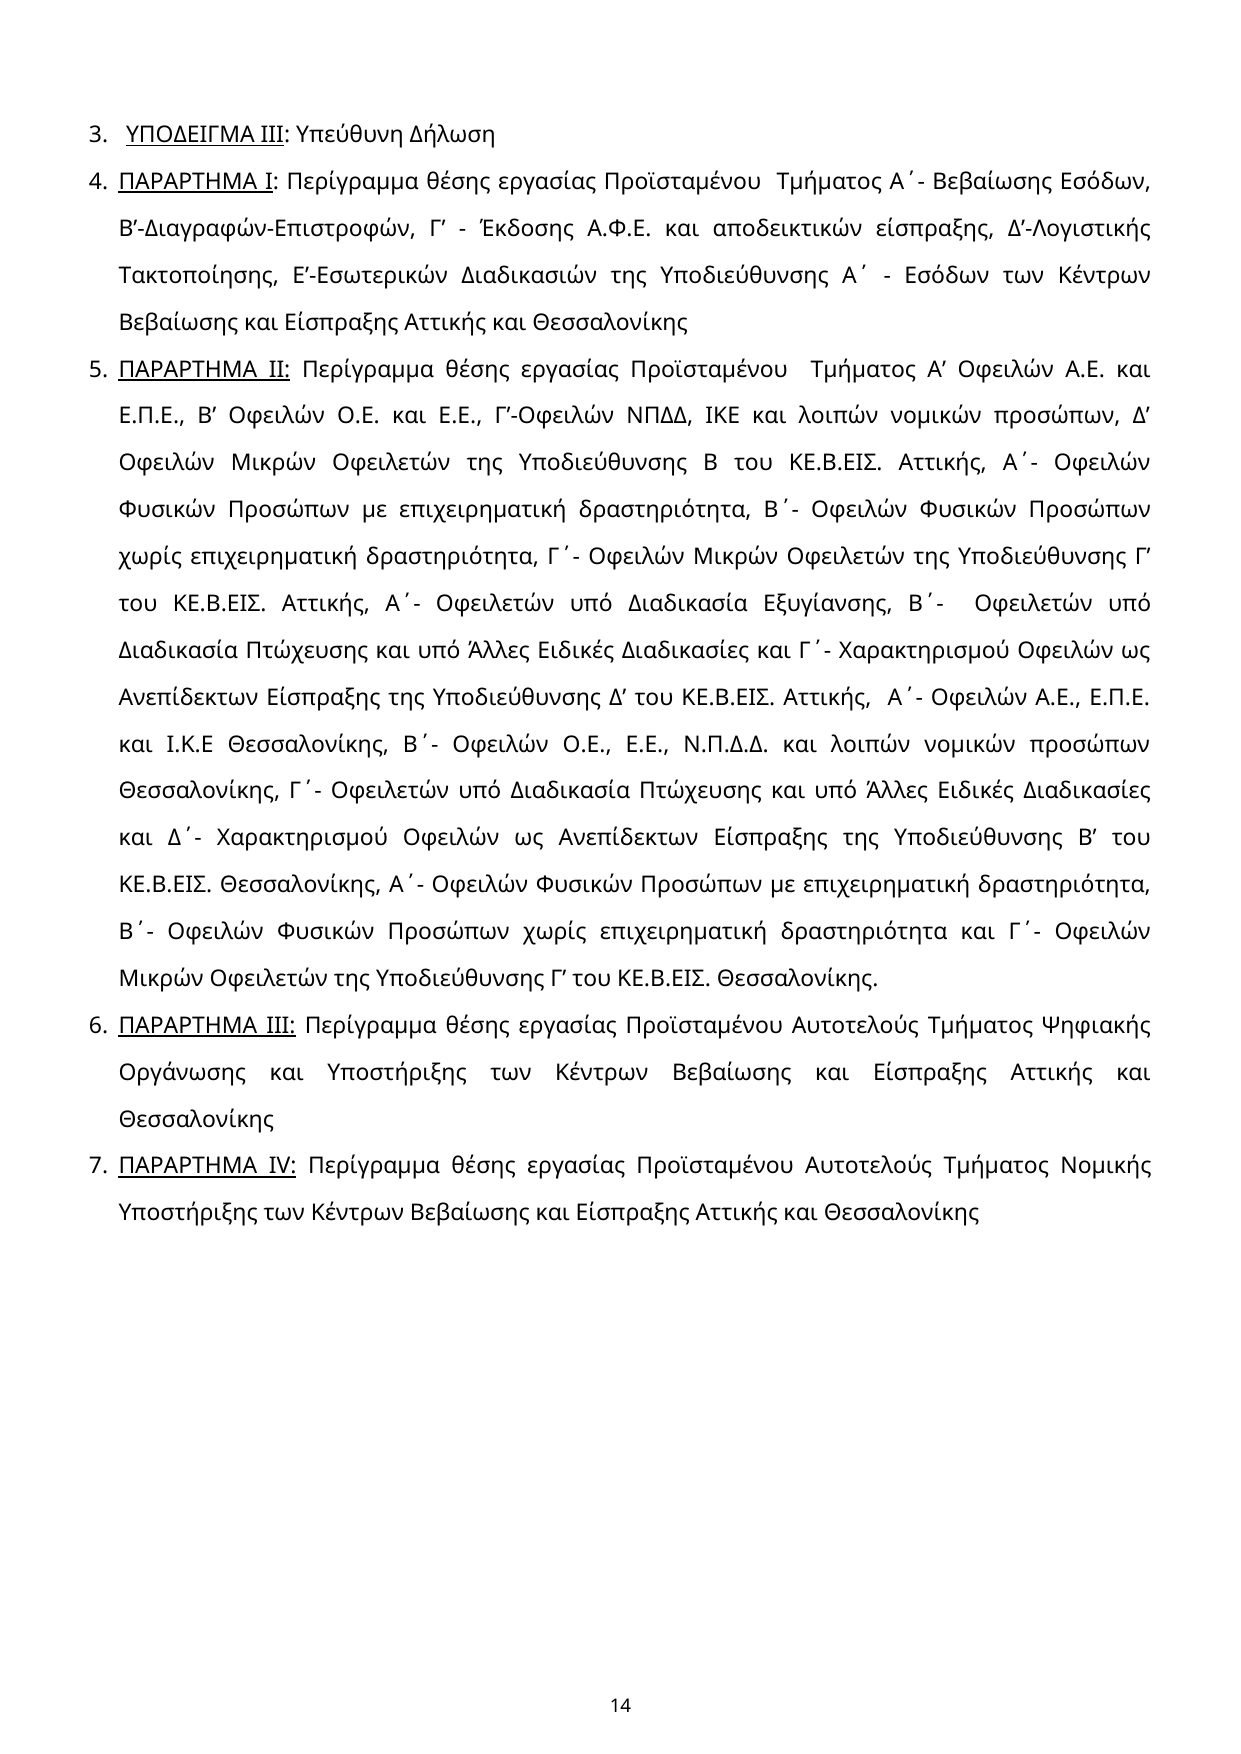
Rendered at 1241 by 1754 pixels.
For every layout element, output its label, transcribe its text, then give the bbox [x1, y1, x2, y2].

list ΠΑΡΑΡΤΗΜΑ IΙ: Περίγραμμα θέσης εργασίας Προϊσταμένου Τμήματος A’ Οφειλών Α.Ε. και Ε.Π.Ε., Β’ Οφειλών Ο.Ε. και Ε.Ε., Γ’-Οφειλών ΝΠΔΔ, ΙΚΕ και λοιπών νομικών προσώπων, Δ’ Οφειλών Μικρών Οφειλετών της Υποδιεύθυνσης Β του ΚΕ.Β.ΕΙΣ. Αττικής, Α΄- Οφειλών Φυσικών Προσώπων με επιχειρηματική δραστηριότητα, Β΄- Οφειλών Φυσικών Προσώπων χωρίς επιχειρηματική δραστηριότητα, Γ΄- Οφειλών Μικρών Οφειλετών της Υποδιεύθυνσης Γ’ του ΚΕ.Β.ΕΙΣ. Αττικής, Α΄- Οφειλετών υπό Διαδικασία Εξυγίανσης, Β΄- Οφειλετών υπό Διαδικασία Πτώχευσης και υπό Άλλες Ειδικές Διαδικασίες και Γ΄- Χαρακτηρισμού Οφειλών ως Ανεπίδεκτων Είσπραξης της Υποδιεύθυνσης Δ’ του ΚΕ.Β.ΕΙΣ. Αττικής, Α΄- Οφειλών Α.Ε., Ε.Π.Ε. και Ι.Κ.Ε Θεσσαλονίκης, Β΄- Οφειλών Ο.Ε., Ε.Ε., Ν.Π.Δ.Δ. και λοιπών νομικών προσώπων Θεσσαλονίκης, Γ΄- Οφειλετών υπό Διαδικασία Πτώχευσης και υπό Άλλες Ειδικές Διαδικασίες και Δ΄- Χαρακτηρισμού Οφειλών ως Ανεπίδεκτων Είσπραξης της Υποδιεύθυνσης Β’ του ΚΕ.Β.ΕΙΣ. Θεσσαλονίκης, Α΄- Οφειλών Φυσικών Προσώπων με επιχειρηματική δραστηριότητα, Β΄- Οφειλών Φυσικών Προσώπων χωρίς επιχειρηματική δραστηριότητα και Γ΄- Οφειλών Μικρών Οφειλετών της Υποδιεύθυνσης Γ’ του ΚΕ.Β.ΕΙΣ. Θεσσαλονίκης. [89, 352, 1152, 993]
list ΠΑΡΑΡΤΗΜΑ I: Περίγραμμα θέσης εργασίας Προϊσταμένου Τμήματος Α΄- Βεβαίωσης Εσόδων, Β’-Διαγραφών-Επιστροφών, Γ’ - Έκδοσης Α.Φ.Ε. και αποδεικτικών είσπραξης, Δ’-Λογιστικής Τακτοποίησης, Ε’-Εσωτερικών Διαδικασιών της Υποδιεύθυνσης Α΄ - Εσόδων των Κέντρων Βεβαίωσης και Είσπραξης Αττικής και Θεσσαλονίκης [89, 165, 1152, 337]
list ΥΠΟΔΕΙΓΜΑ ΙΙΙ: Υπεύθυνη Δήλωση [89, 118, 1152, 149]
list ΠΑΡΑΡΤΗΜΑ IΙΙ: Περίγραμμα θέσης εργασίας Προϊσταμένου Αυτοτελούς Τμήματος Ψηφιακής Οργάνωσης και Υποστήριξης των Κέντρων Βεβαίωσης και Είσπραξης Αττικής και Θεσσαλονίκης [89, 1009, 1152, 1134]
list ΠΑΡΑΡΤΗΜΑ IV: Περίγραμμα θέσης εργασίας Προϊσταμένου Αυτοτελούς Τμήματος Νομικής Υποστήριξης των Κέντρων Βεβαίωσης και Είσπραξης Αττικής και Θεσσαλονίκης [89, 1149, 1152, 1227]
